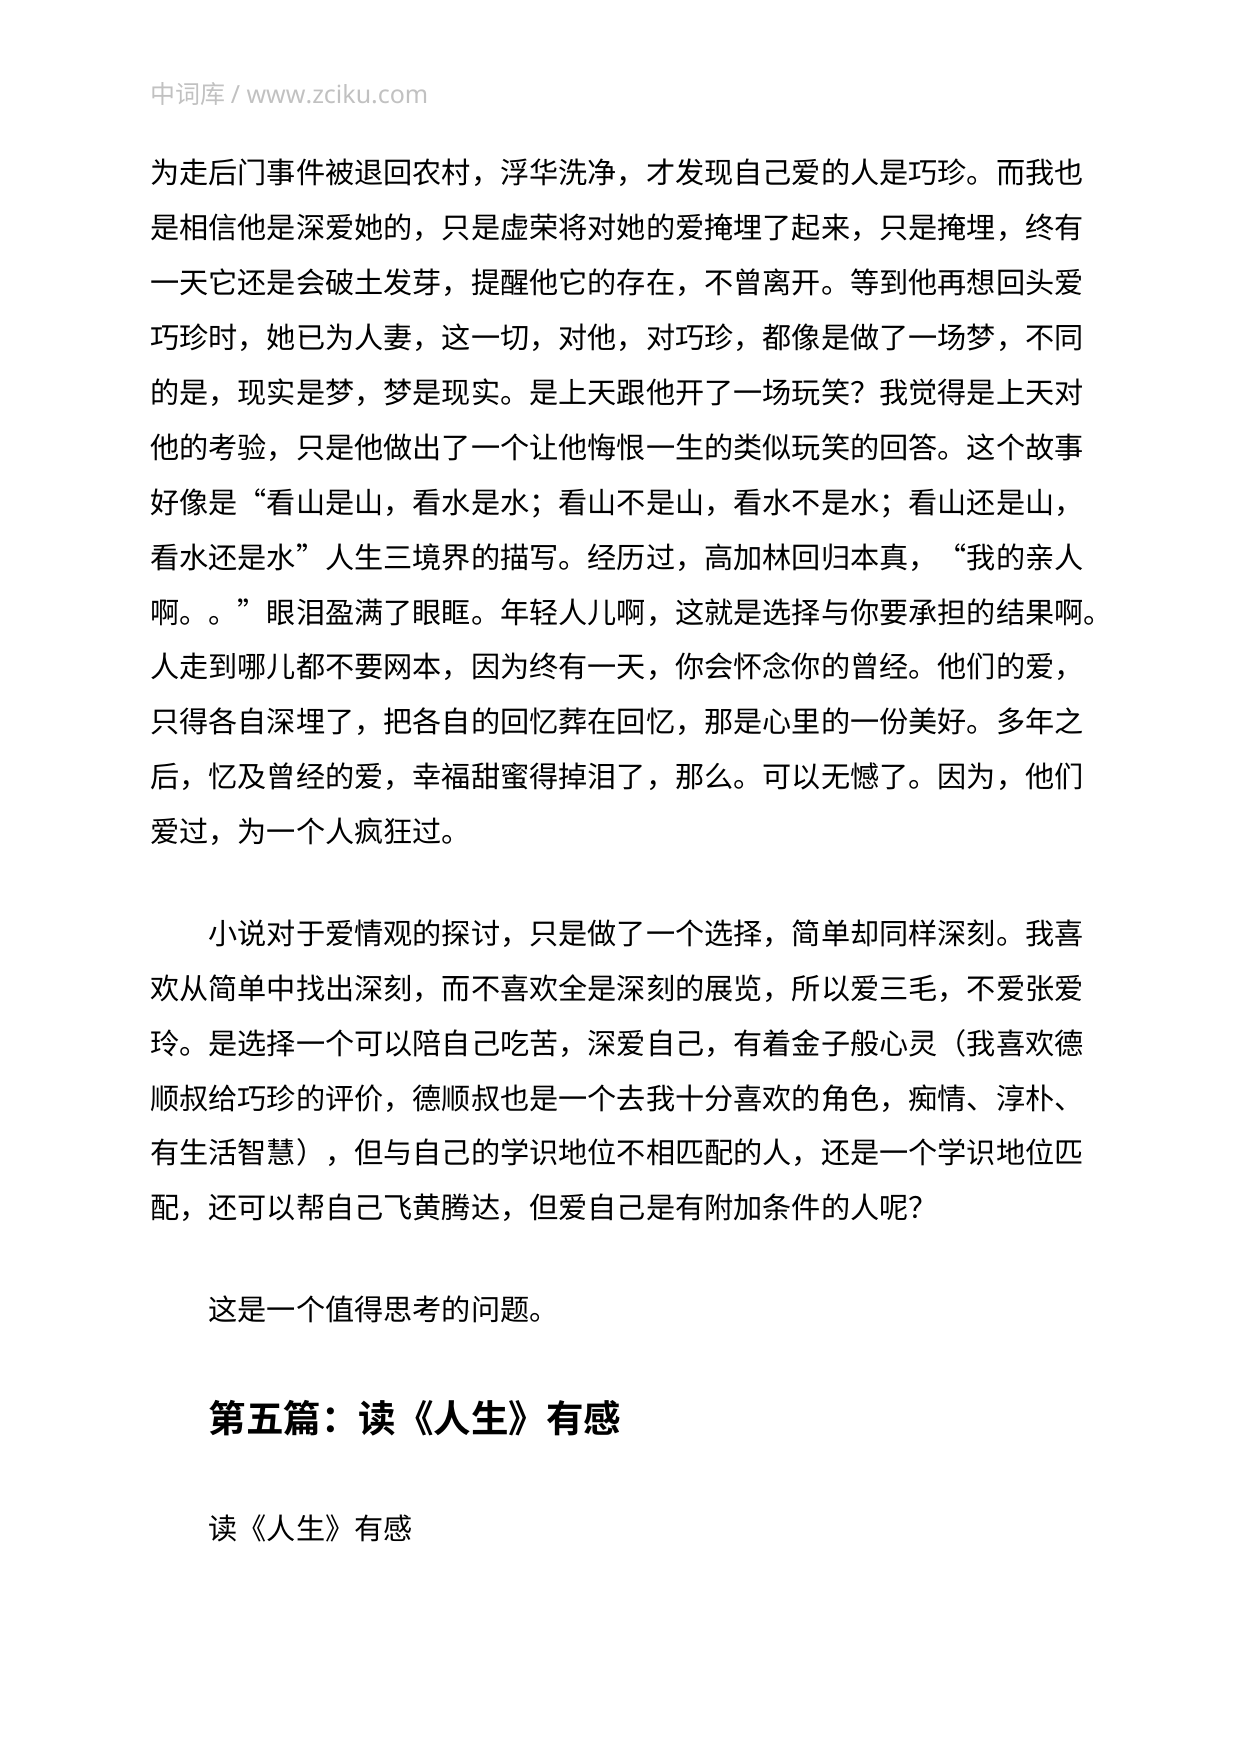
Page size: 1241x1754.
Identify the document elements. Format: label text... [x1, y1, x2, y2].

text 第五篇：读《人生》有感 [150, 1388, 1090, 1443]
text 读《人生》有感 [150, 1506, 1090, 1548]
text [150, 150, 1090, 851]
text 这是一个值得思考的问题。 [150, 1287, 1090, 1329]
text 小说对于爱情观的探讨，只是做了一个选择，简单却同样深刻。我喜欢从简单中找出深刻，而不喜欢全是深刻的展览，所以爱三毛，不爱张爱玲。是选择一个可以陪自己吃苦，深爱自己，有着金子般心灵（我喜欢德顺叔给巧珍的评价，德顺叔也是一个去我十分喜欢的角色，痴情、淳朴、有生活智慧），但与自己的学识地位不相匹配的人，还是一个学识地位匹配，还可以帮自己飞黄腾达，但爱自己是有附加条件的人呢？ [150, 911, 1090, 1227]
